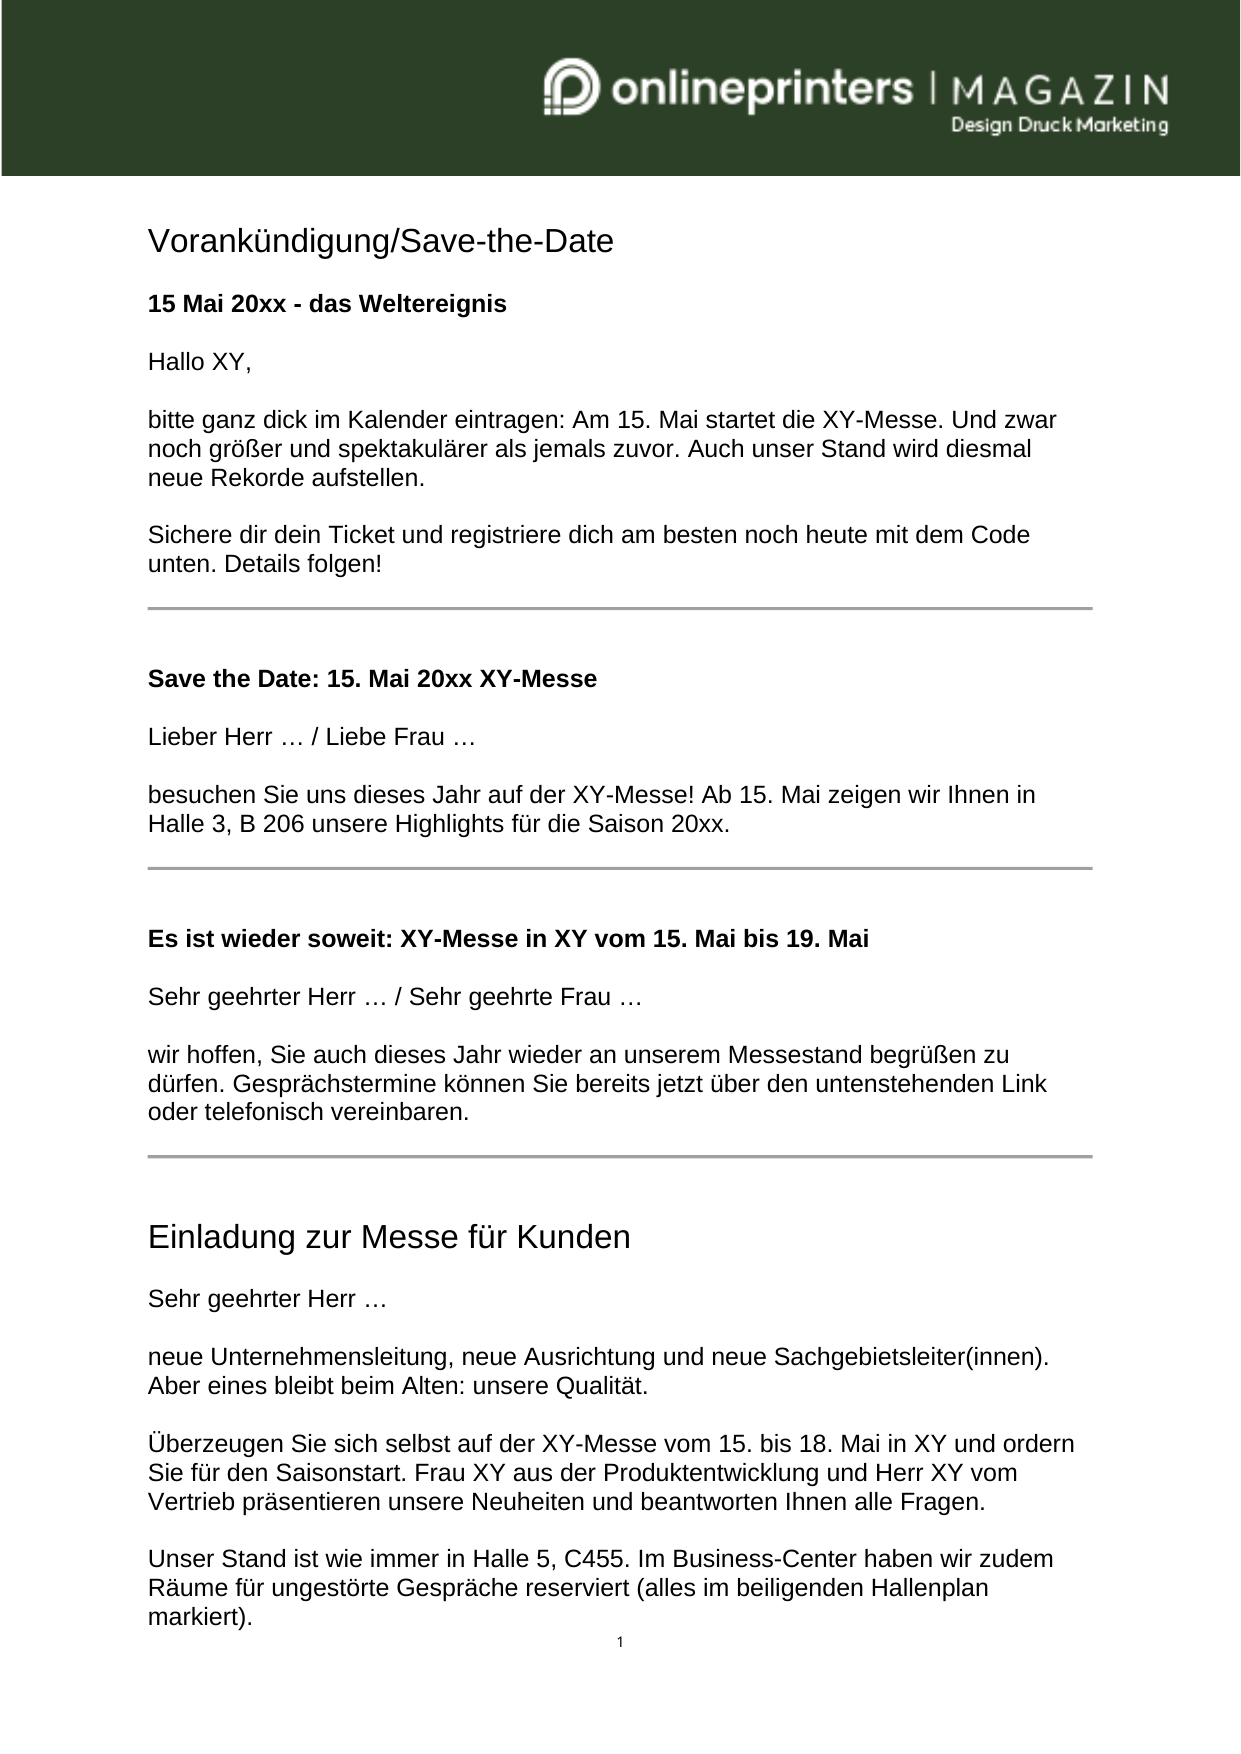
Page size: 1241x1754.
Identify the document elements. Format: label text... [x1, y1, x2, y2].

text Sichere dir dein Ticket und registriere dich am besten noch heute mit dem Code unten. Details folgen! [148, 520, 1093, 578]
text Unser Stand ist wie immer in Halle 5, C455. Im Business-Center haben wir zudem Räume für ungestörte Gespräche reserviert (alles im beiligenden Hallenplan markiert). [148, 1544, 1093, 1631]
text bitte ganz dick im Kalender eintragen: Am 15. Mai startet die XY-Messe. Und zwar noch größer und spektakulärer als jemals zuvor. Auch unser Stand wird diesmal neue Rekorde aufstellen. [148, 405, 1093, 491]
picture [1, 0, 1241, 176]
text neue Unternehmensleitung, neue Ausrichtung und neue Sachgebietsleiter(innen). Aber eines bleibt beim Alten: unsere Qualität. [148, 1342, 1093, 1400]
text besuchen Sie uns dieses Jahr auf der XY-Messe! Ab 15. Mai zeigen wir Ihnen in Halle 3, B 206 unsere Highlights für die Saison 20xx. [148, 780, 1093, 838]
text Sehr geehrter Herr … / Sehr geehrte Frau … [148, 982, 1093, 1011]
text Einladung zur Messe für Kunden [148, 1217, 1093, 1255]
text 15 Mai 20xx - das Weltereignis [148, 289, 1093, 318]
text Vorankündigung/Save-the-Date [148, 222, 1093, 260]
text Sehr geehrter Herr … [148, 1284, 1093, 1313]
text Überzeugen Sie sich selbst auf der XY-Messe vom 15. bis 18. Mai in XY und ordern Sie für den Saisonstart. Frau XY aus der Produktentwicklung und Herr XY vom Vertrieb präsentieren unsere Neuheiten und beantworten Ihnen alle Fragen. [148, 1429, 1093, 1515]
text Save the Date: 15. Mai 20xx XY-Messe [148, 664, 1093, 693]
text Hallo XY, [148, 347, 1093, 376]
text Lieber Herr … / Liebe Frau … [148, 722, 1093, 751]
text wir hoffen, Sie auch dieses Jahr wieder an unserem Messestand begrüßen zu dürfen. Gesprächstermine können Sie bereits jetzt über den untenstehenden Link oder telefonisch vereinbaren. [148, 1040, 1093, 1126]
text Es ist wieder soweit: XY-Messe in XY vom 15. Mai bis 19. Mai [148, 924, 1093, 953]
